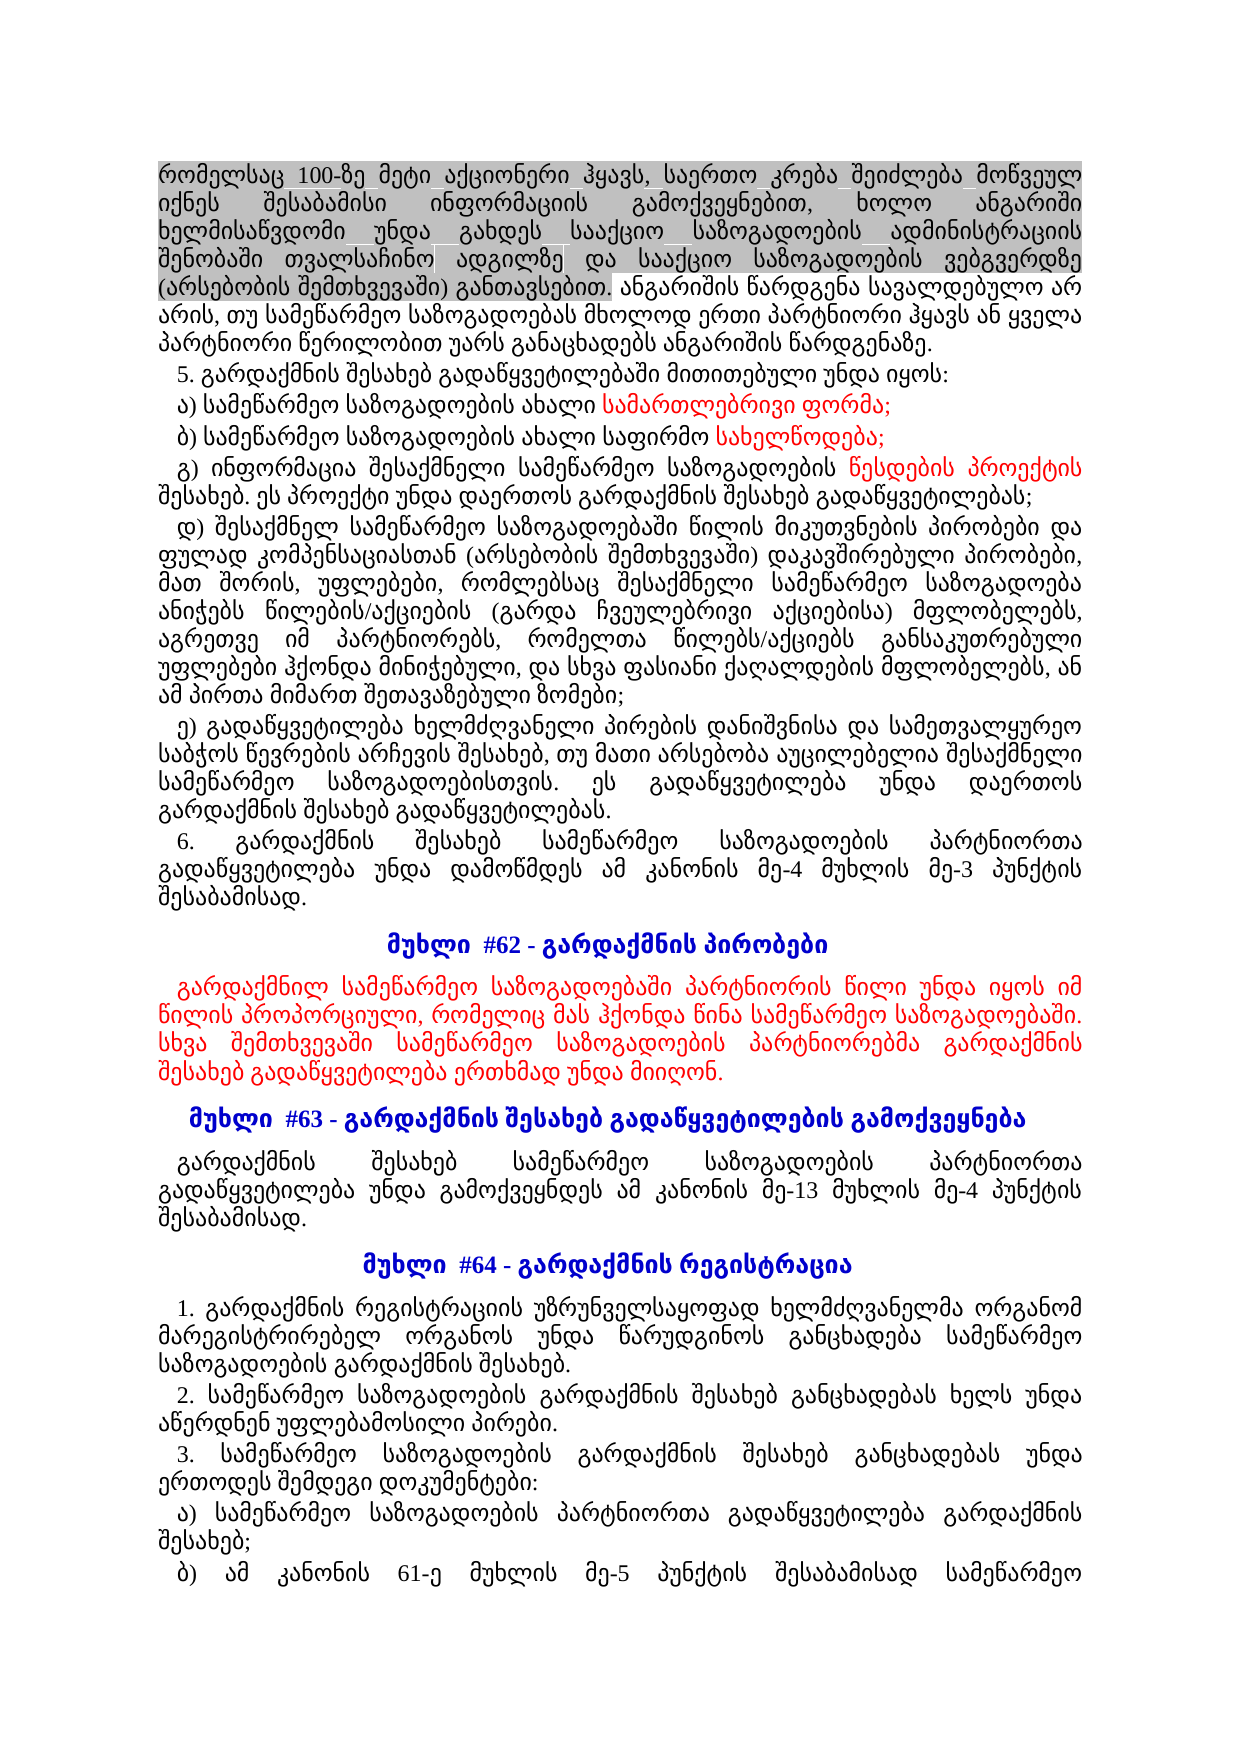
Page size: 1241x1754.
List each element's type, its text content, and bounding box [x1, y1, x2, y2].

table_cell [150, 1283, 1090, 1594]
table_header [150, 1096, 1090, 1137]
table_cell გარდაქმნის შესახებ სამეწარმეო საზოგადოების პარტნიორთა გადაწყვეტილება უნდა გამოქვეყნდეს ამ კანონის მე-13 მუხლის მე-4 პუნქტის შესაბამისად. [150, 1137, 1090, 1243]
table_header [150, 922, 1090, 963]
table_header [150, 1243, 1090, 1283]
table_cell გარდაქმნილ სამეწარმეო საზოგადოებაში პარტნიორის წილი უნდა იყოს იმ წილის პროპორციული, რომელიც მას ჰქონდა წინა სამეწარმეო საზოგადოებაში. სხვა შემთხვევაში სამეწარმეო საზოგადოების პარტნიორებმა გარდაქმნის შესახებ გადაწყვეტილება ერთხმად უნდა მიიღონ. [150, 963, 1090, 1096]
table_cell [150, 150, 1090, 922]
